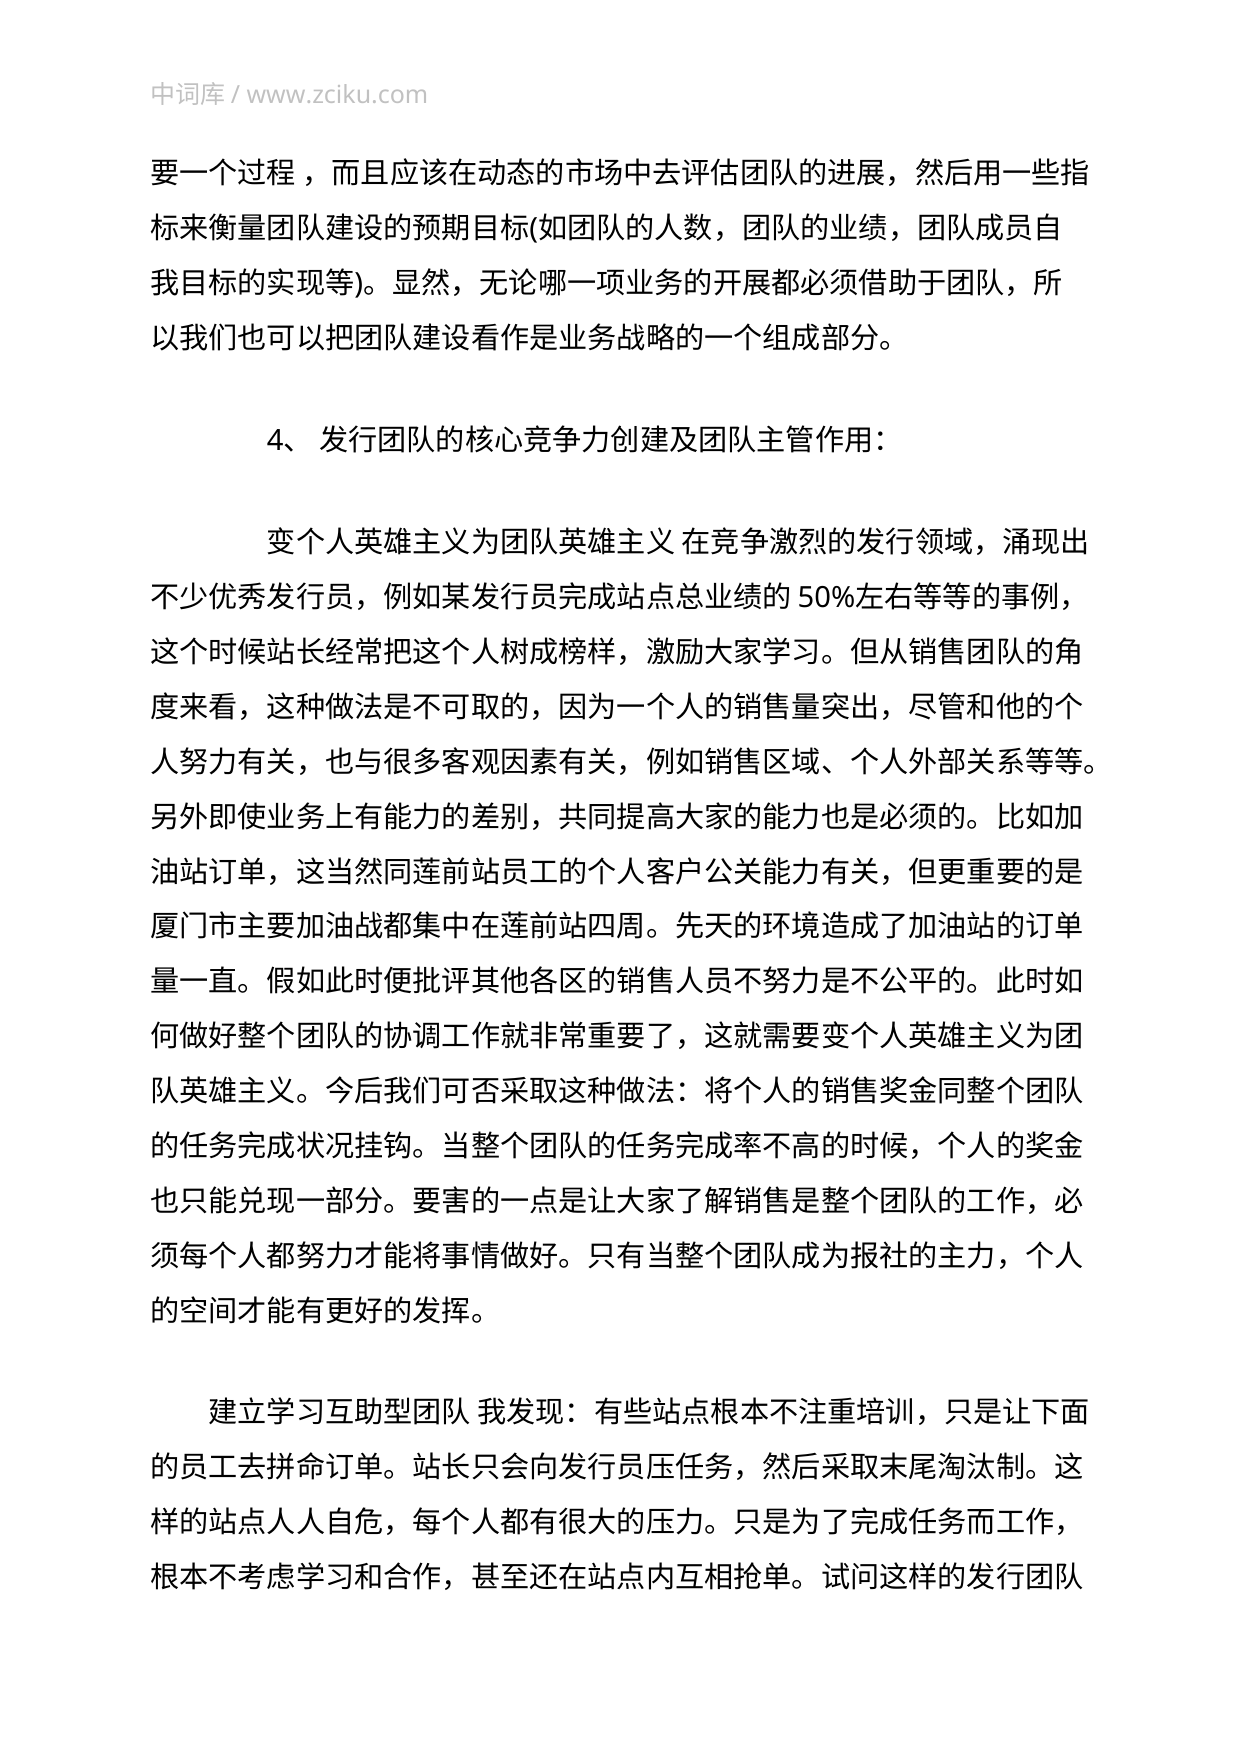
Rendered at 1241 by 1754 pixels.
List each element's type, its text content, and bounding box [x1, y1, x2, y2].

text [150, 1389, 1090, 1596]
text 4、 发行团队的核心竞争力创建及团队主管作用： [150, 417, 1090, 459]
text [150, 150, 1090, 357]
text 变个人英雄主义为团队英雄主义 在竞争激烈的发行领域，涌现出不少优秀发行员，例如某发行员完成站点总业绩的50%左右等等的事例，这个时候站长经常把这个人树成榜样，激励大家学习。但从销售团队的角度来看，这种做法是不可取的，因为一个人的销售量突出，尽管和他的个人努力有关，也与很多客观因素有关，例如销售区域、个人外部关系等等。另外即使业务上有能力的差别，共同提高大家的能力也是必须的。比如加油站订单，这当然同莲前站员工的个人客户公关能力有关，但更重要的是厦门市主要加油战都集中在莲前站四周。先天的环境造成了加油站的订单量一直。假如此时便批评其他各区的销售人员不努力是不公平的。此时如何做好整个团队的协调工作就非常重要了，这就需要变个人英雄主义为团队英雄主义。今后我们可否采取这种做法：将个人的销售奖金同整个团队的任务完成状况挂钩。当整个团队的任务完成率不高的时候，个人的奖金也只能兑现一部分。要害的一点是让大家了解销售是整个团队的工作，必须每个人都努力才能将事情做好。只有当整个团队成为报社的主力，个人的空间才能有更好的发挥。 [150, 519, 1090, 1329]
